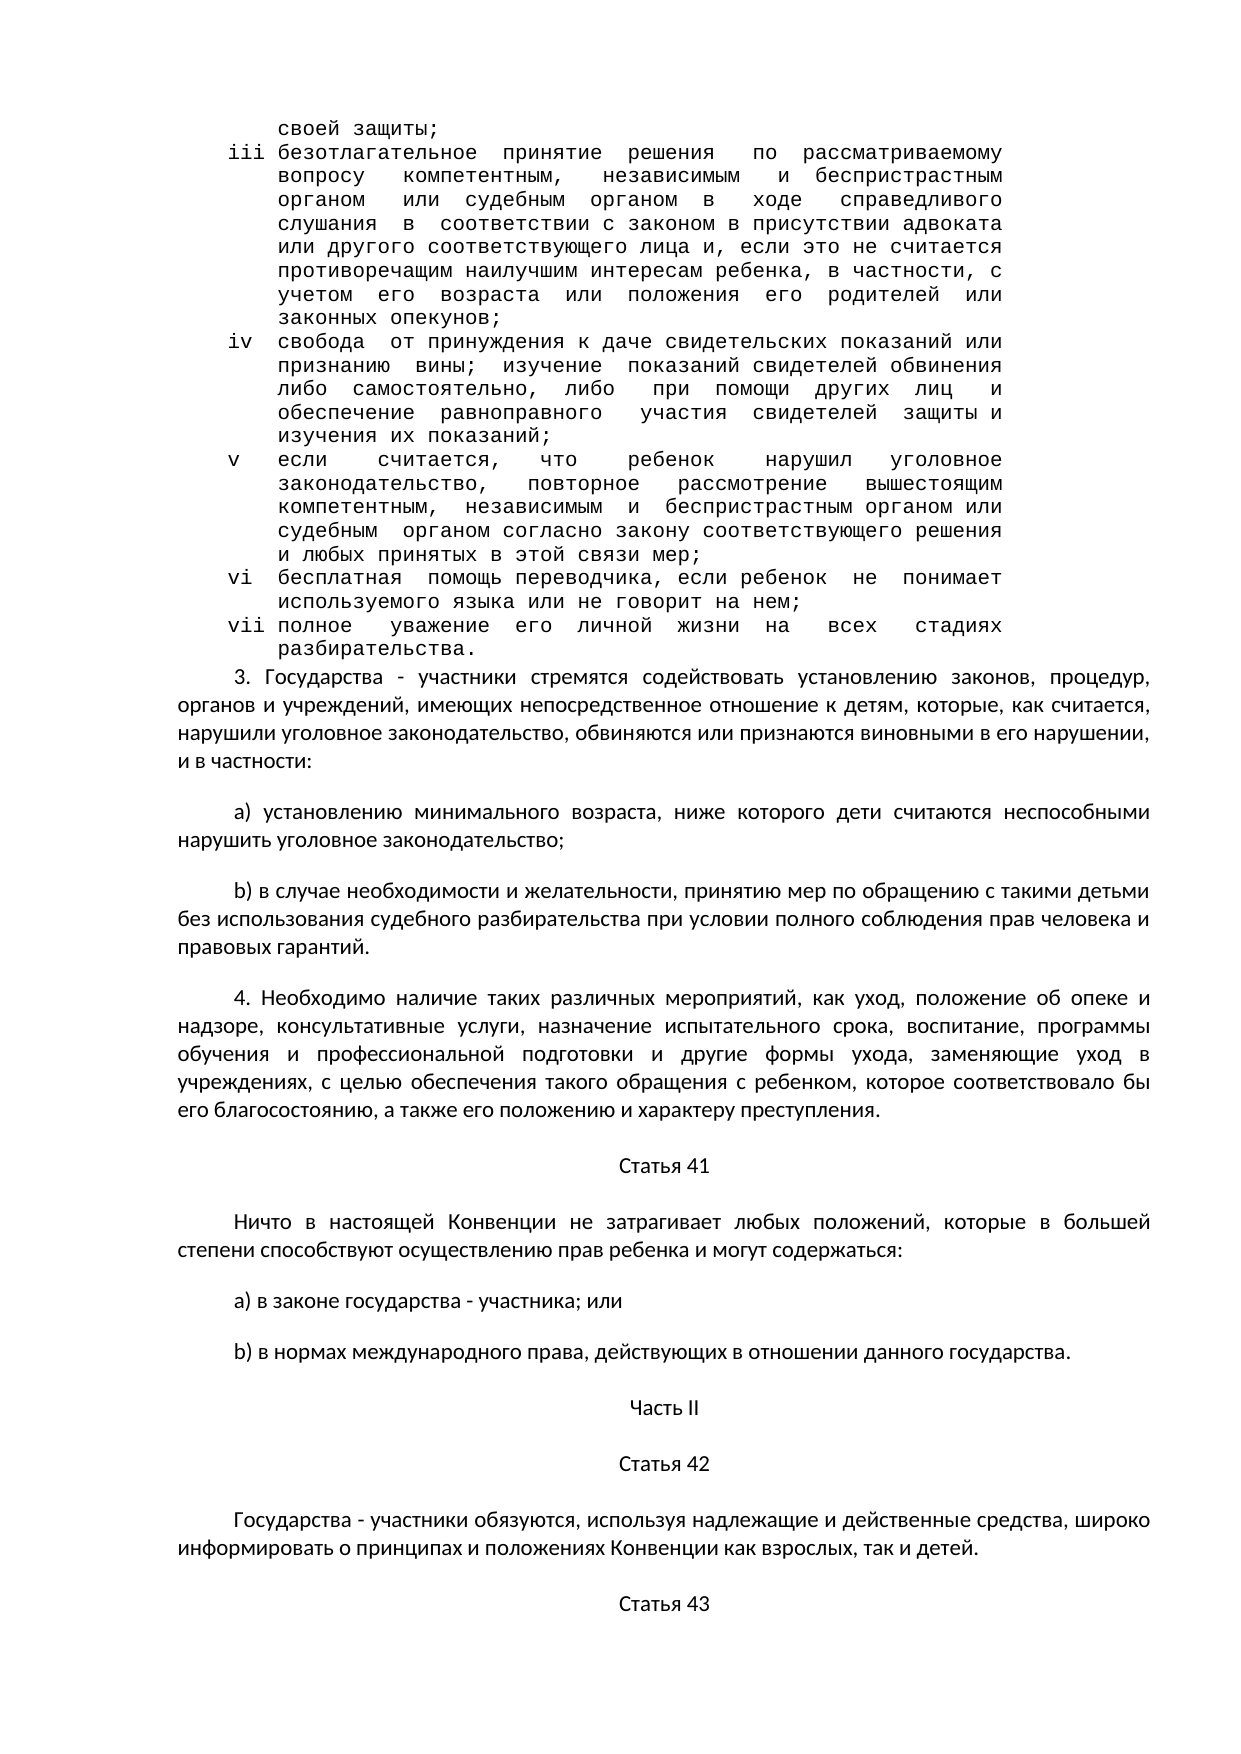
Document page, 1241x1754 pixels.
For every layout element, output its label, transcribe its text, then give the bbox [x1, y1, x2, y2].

text своей защиты; [177, 118, 1152, 142]
text vii полное уважение его личной жизни на всех стадиях [177, 615, 1152, 638]
text v если считается, что ребенок нарушил уголовное [177, 449, 1152, 473]
text vi бесплатная помощь переводчика, если ребенок не понимает [177, 567, 1152, 591]
text учетом его возраста или положения его родителей или [177, 284, 1152, 307]
text a) установлению минимального возраста, ниже которого дети считаются неспособными нарушить уголовное законодательство; [177, 797, 1152, 853]
text компетентным, независимым и беспристрастным органом или [177, 496, 1152, 520]
text судебным органом согласно закону соответствующего решения [177, 520, 1152, 544]
text слушания в соответствии с законом в присутствии адвоката [177, 213, 1152, 236]
text Государства - участники обязуются, используя надлежащие и действенные средства, широко информировать о принципах и положениях Конвенции как взрослых, так и детей. [177, 1505, 1152, 1561]
text признанию вины; изучение показаний свидетелей обвинения [177, 354, 1152, 378]
text обеспечение равноправного участия свидетелей защиты и [177, 402, 1152, 426]
text a) в законе государства - участника; или [177, 1286, 1152, 1314]
text Статья 43 [177, 1589, 1152, 1617]
text iii безотлагательное принятие решения по рассматриваемому [177, 142, 1152, 165]
text законодательство, повторное рассмотрение вышестоящим [177, 473, 1152, 496]
text изучения их показаний; [177, 426, 1152, 449]
text органом или судебным органом в ходе справедливого [177, 189, 1152, 213]
text 3. Государства - участники стремятся содействовать установлению законов, процедур, органов и учреждений, имеющих непосредственное отношение к детям, которые, как считается, нарушили уголовное законодательство, обвиняются или признаются виновными в его нарушении, и в частности: [177, 662, 1152, 774]
text Ничто в настоящей Конвенции не затрагивает любых положений, которые в большей степени способствуют осуществлению прав ребенка и могут содержаться: [177, 1207, 1152, 1263]
text 4. Необходимо наличие таких различных мероприятий, как уход, положение об опеке и надзоре, консультативные услуги, назначение испытательного срока, воспитание, программы обучения и профессиональной подготовки и другие формы ухода, заменяющие уход в учреждениях, с целью обеспечения такого обращения с ребенком, которое соответствовало бы его благосостоянию, а также его положению и характеру преступления. [177, 983, 1152, 1123]
text b) в нормах международного права, действующих в отношении данного государства. [177, 1337, 1152, 1365]
text разбирательства. [177, 638, 1152, 662]
text либо самостоятельно, либо при помощи других лиц и [177, 378, 1152, 402]
text и любых принятых в этой связи мер; [177, 544, 1152, 567]
text законных опекунов; [177, 307, 1152, 331]
text или другого соответствующего лица и, если это не считается [177, 236, 1152, 260]
text Статья 42 [177, 1449, 1152, 1477]
text Статья 41 [177, 1151, 1152, 1179]
text Часть II [177, 1393, 1152, 1421]
text iv свобода от принуждения к даче свидетельских показаний или [177, 331, 1152, 354]
text противоречащим наилучшим интересам ребенка, в частности, с [177, 260, 1152, 284]
text b) в случае необходимости и желательности, принятию мер по обращению с такими детьми без использования судебного разбирательства при условии полного соблюдения прав человека и правовых гарантий. [177, 876, 1152, 960]
text используемого языка или не говорит на нем; [177, 591, 1152, 615]
text вопросу компетентным, независимым и беспристрастным [177, 165, 1152, 189]
